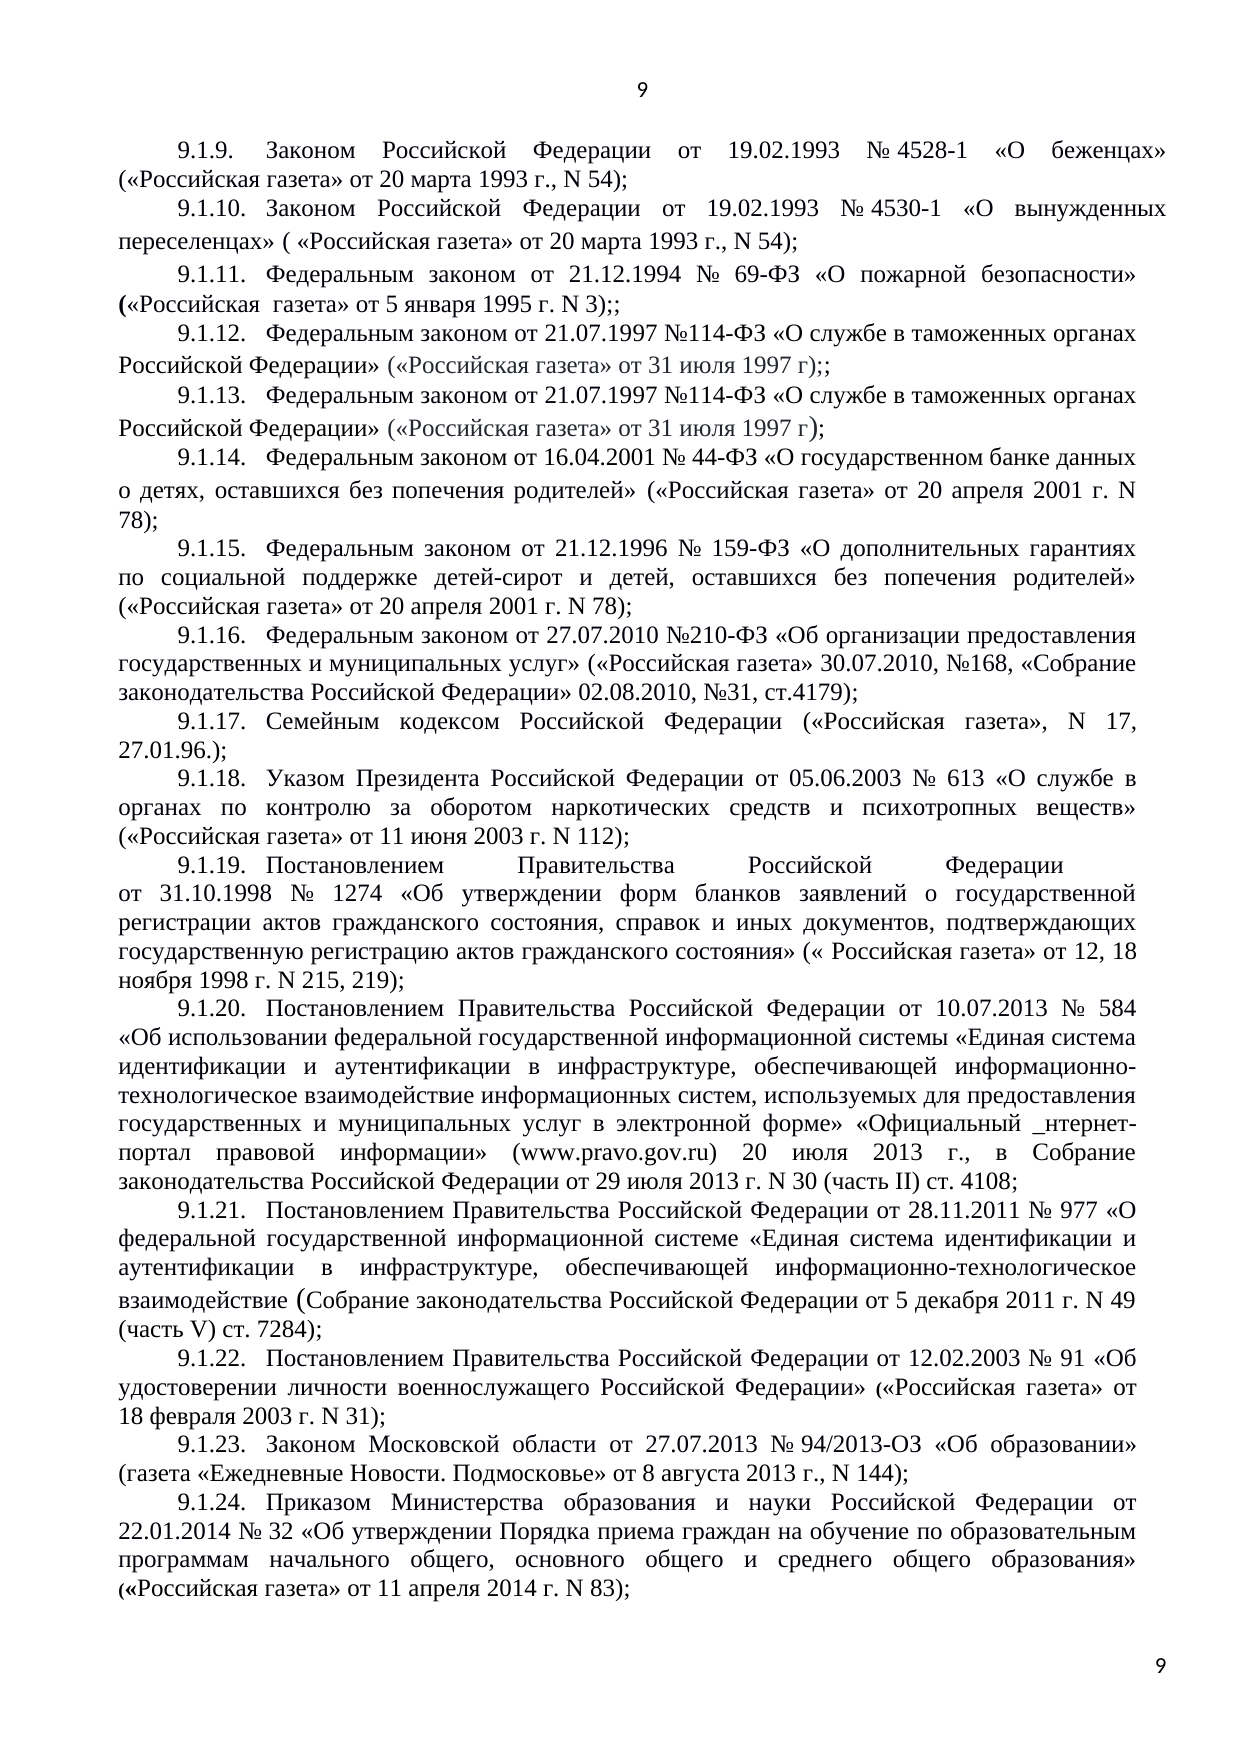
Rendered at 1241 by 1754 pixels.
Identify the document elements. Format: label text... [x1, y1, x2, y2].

list Постановлением Правительства Российской Федерации от 31.10.1998 № 1274 «Об утверждении форм бланков заявлений о государственной регистрации актов гражданского состояния, справок и иных документов, подтверждающих государственную регистрацию актов гражданского состояния» (« Российская газета» от 12, 18 ноября 1998 г. N 215, 219); [118, 850, 1137, 993]
list Семейным кодексом Российской Федерации («Российская газета», N 17, 27.01.96.); [118, 706, 1137, 763]
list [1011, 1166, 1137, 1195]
list Федеральным законом от 16.04.2001 № 44-ФЗ «О государственном банке данных о детях, оставшихся без попечения родителей» («Российская газета» от 20 апреля 2001 г. N 78); [118, 442, 1137, 533]
list Федеральным законом от 27.07.2010 №210-ФЗ «Об организации предоставления государственных и муниципальных услуг» («Российская газета» 30.07.2010, №168, «Собрание законодательства Российской Федерации» 02.08.2010, №31, ст.4179); [118, 620, 1137, 706]
list Федеральным законом от 21.07.1997 №114-ФЗ «О службе в таможенных органах Российской Федерации» («Российская газета» от 31 июля 1997 г);; [118, 318, 1137, 380]
list Федеральным законом от 21.12.1996 № 159-ФЗ «О дополнительных гарантиях по социальной поддержке детей-сирот и детей, оставшихся без попечения родителей» («Российская газета» от 20 апреля 2001 г. N 78); [118, 533, 1137, 620]
list Постановлением Правительства Российской Федерации от 12.02.2003 № 91 «Об удостоверении личности военнослужащего Российской Федерации» («Российская газета» от 18 февраля 2003 г. N 31); [118, 1343, 1137, 1429]
list Законом Московской области от 27.07.2013 № 94/2013-ОЗ «Об образовании» (газета «Ежедневные Новости. Подмосковье» от 8 августа 2013 г., N 144); [118, 1429, 1137, 1487]
list Постановлением Правительства Российской Федерации от 10.07.2013 № 584 «Об использовании федеральной государственной информационной системы «Единая система идентификации и аутентификации в инфраструктуре, обеспечивающей информационно-технологическое взаимодействие информационных систем, используемых для предоставления государственных и муниципальных услуг в электронной форме» «Официальный _нтернет-портал правовой информации» (www.pravo.gov.ru) 20 июля 2013 г., в Собрание законодательства Российской Федерации от 29 июля 2013 г. N 30 (часть II) ст. 4108; [118, 993, 1137, 1137]
list Приказом Министерства образования и науки Российской Федерации от 22.01.2014 № 32 «Об утверждении Порядка приема граждан на обучение по образовательным программам начального общего, основного общего и среднего общего образования» («Российская газета» от 11 апреля 2014 г. N 83); [118, 1487, 1137, 1602]
list Федеральным законом от 21.12.1994 № 69-ФЗ «О пожарной безопасности» («Российская газета» от 5 января 1995 г. N 3);; [118, 256, 1137, 318]
list Указом Президента Российской Федерации от 05.06.2003 № 613 «О службе в органах по контролю за оборотом наркотических средств и психотропных веществ» («Российская газета» от 11 июня 2003 г. N 112); [118, 763, 1137, 850]
list Законом Российской Федерации от 19.02.1993 № 4530-1 «О вынужденных переселенцах» ( «Российская газета» от 20 марта 1993 г., N 54); [118, 193, 1166, 256]
list Законом Российской Федерации от 19.02.1993 № 4528-1 «О беженцах» («Российская газета» от 20 марта 1993 г., N 54); [118, 131, 1166, 193]
list Постановлением Правительства Российской Федерации от 28.11.2011 № 977 «О федеральной государственной информационной системе «Единая система идентификации и аутентификации в инфраструктуре, обеспечивающей информационно-технологическое взаимодействие (Собрание законодательства Российской Федерации от 5 декабря 2011 г. N 49 (часть V) ст. 7284); [118, 1195, 1137, 1343]
list Федеральным законом от 21.07.1997 №114-ФЗ «О службе в таможенных органах Российской Федерации» («Российская газета» от 31 июля 1997 г); [118, 380, 1137, 442]
